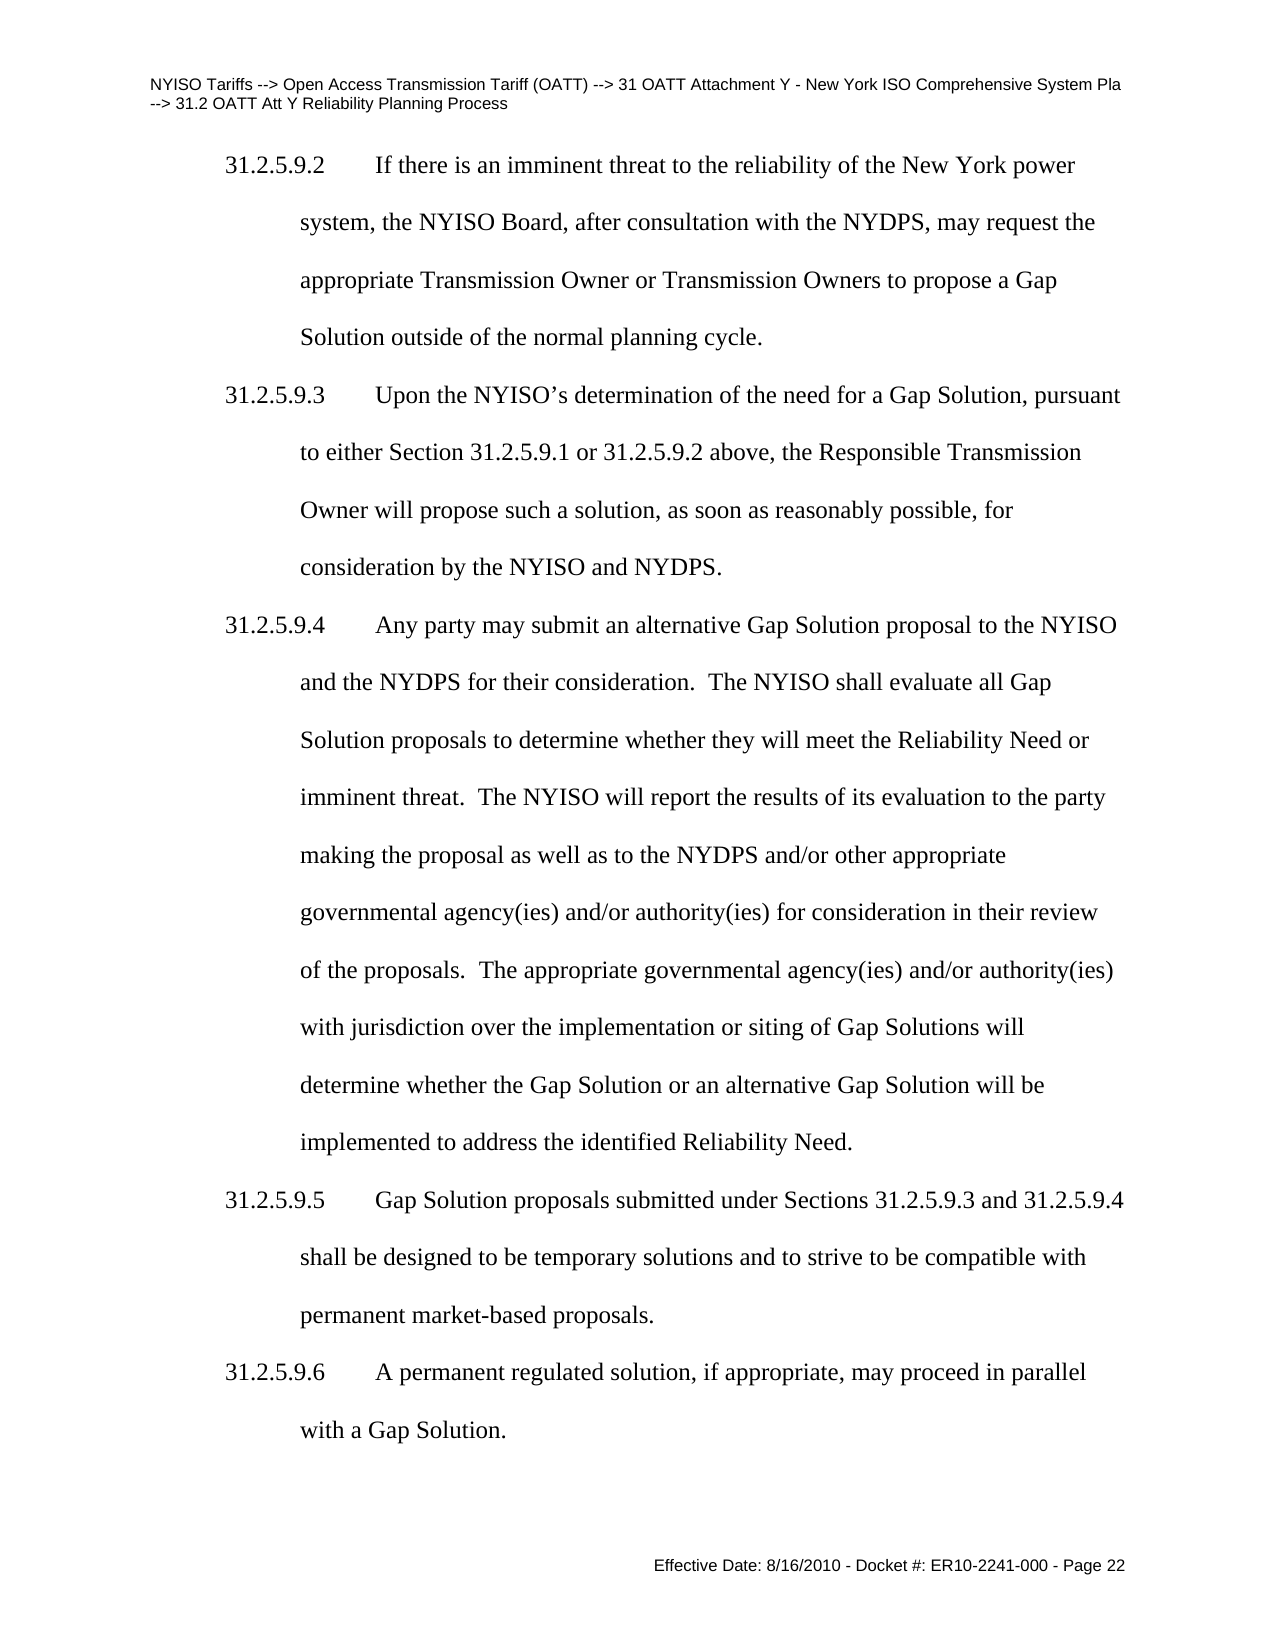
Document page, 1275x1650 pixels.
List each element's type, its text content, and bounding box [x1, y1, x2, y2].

text 31.2.5.9.6 A permanent regulated solution, if appropriate, may proceed in parallel with a Gap Solution. [225, 1357, 1125, 1444]
text 31.2.5.9.4 Any party may submit an alternative Gap Solution proposal to the NYISO and the NYDPS for their consideration. The NYISO shall evaluate all Gap Solution proposals to determine whether they will meet the Reliability Need or imminent threat. The NYISO will report the results of its evaluation to the party making the proposal as well as to the NYDPS and/or other appropriate governmental agency(ies) and/or authority(ies) for consideration in their review of the proposals. The appropriate governmental agency(ies) and/or authority(ies) with jurisdiction over the implementation or siting of Gap Solutions will determine whether the Gap Solution or an alternative Gap Solution will be implemented to address the identified Reliability Need. [225, 610, 1125, 1156]
text 31.2.5.9.2 If there is an imminent threat to the reliability of the New York power system, the NYISO Board, after consultation with the NYDPS, may request the appropriate Transmission Owner or Transmission Owners to propose a Gap Solution outside of the normal planning cycle. [225, 150, 1125, 351]
text 31.2.5.9.5 Gap Solution proposals submitted under Sections 31.2.5.9.3 and 31.2.5.9.4 shall be designed to be temporary solutions and to strive to be compatible with permanent market-based proposals. [225, 1185, 1125, 1329]
text 31.2.5.9.3 Upon the NYISO’s determination of the need for a Gap Solution, pursuant to either Section 31.2.5.9.1 or 31.2.5.9.2 above, the Responsible Transmission Owner will propose such a solution, as soon as reasonably possible, for consideration by the NYISO and NYDPS. [225, 380, 1125, 581]
